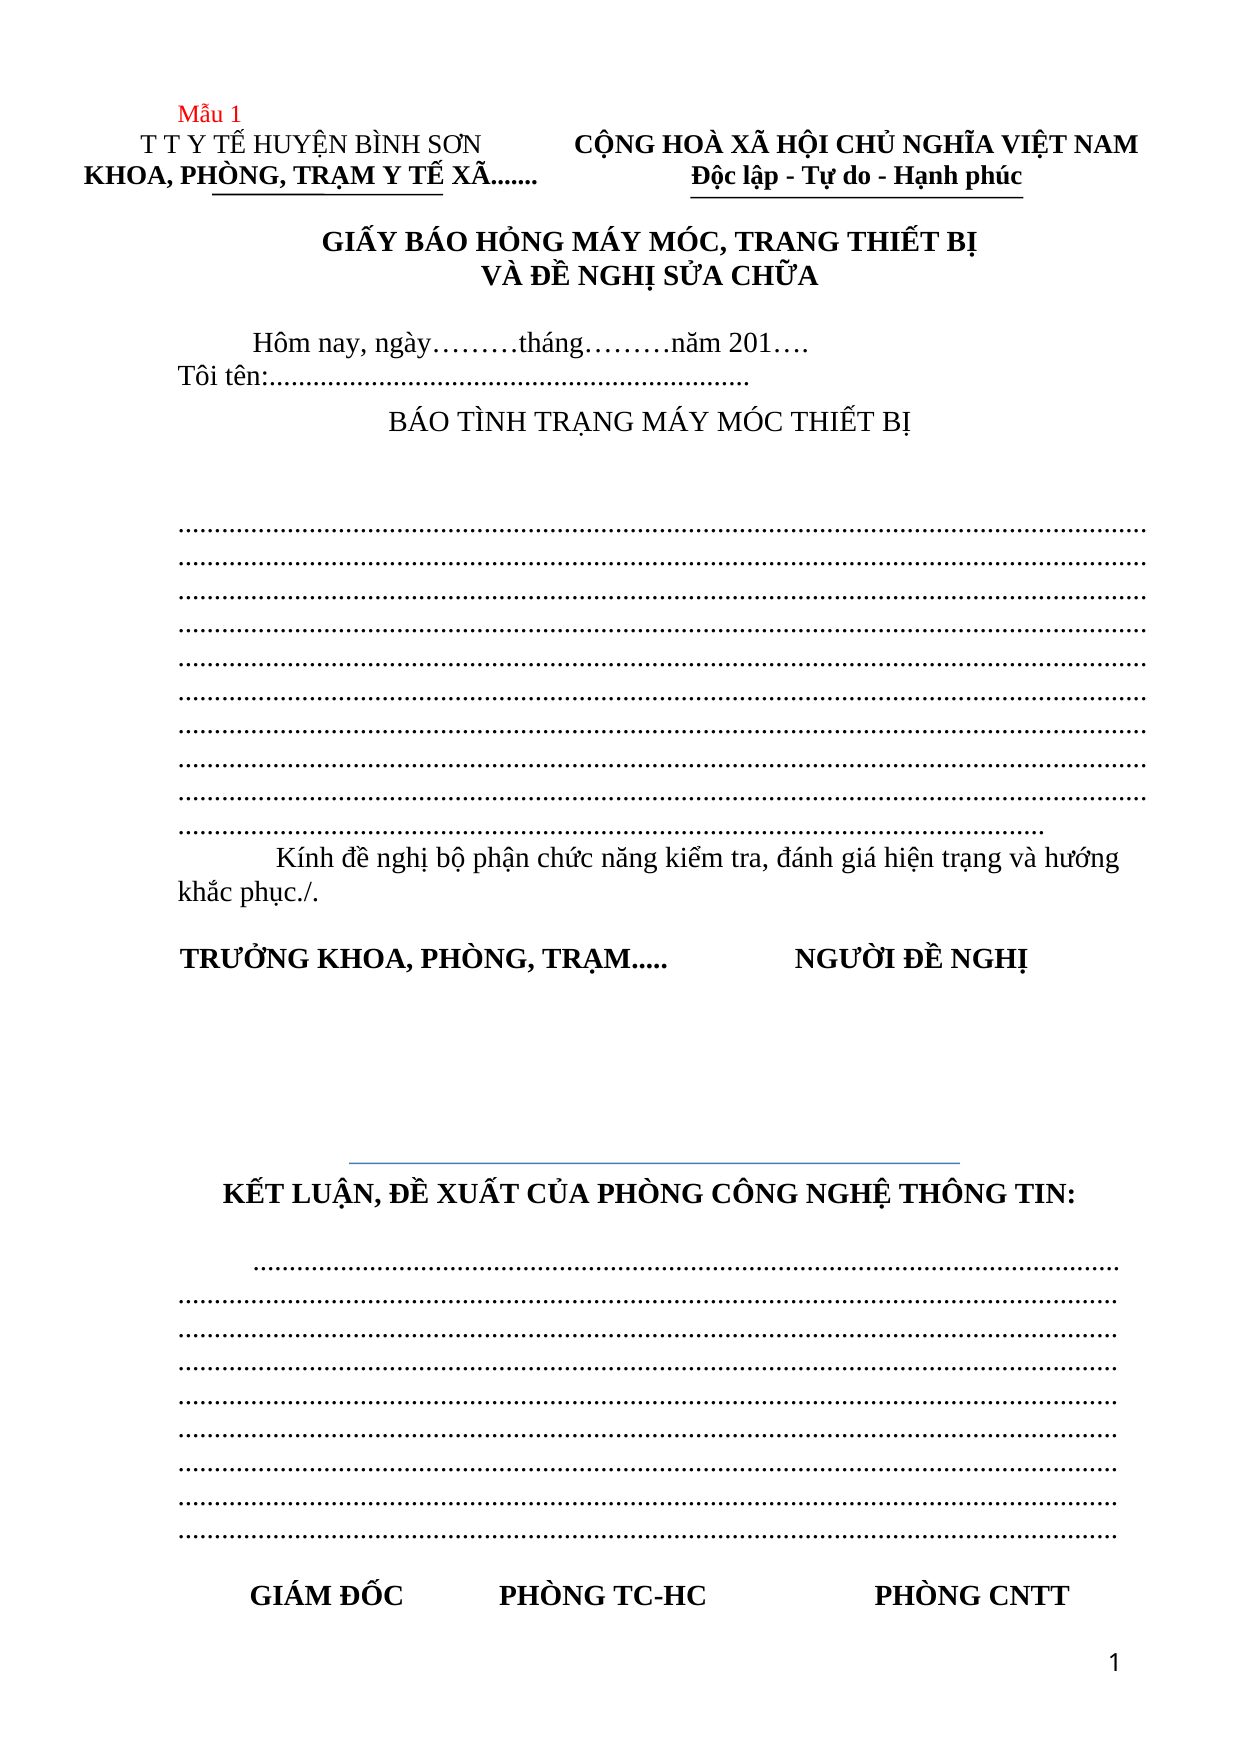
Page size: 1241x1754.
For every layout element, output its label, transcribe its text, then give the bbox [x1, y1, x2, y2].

table_header CỘNG HOÀ XÃ HỘI CHỦ NGHĨA VIỆT NAM Độc lập - Tự do - Hạnh phúc [561, 128, 1152, 224]
table_header NGƯỜI ĐỀ NGHỊ [692, 941, 1131, 974]
text GIẤY BÁO HỎNG MÁY MÓC, TRANG THIẾT BỊ [177, 224, 1122, 258]
table_header PHÒNG CNTT [810, 1578, 1133, 1612]
text Kính đề nghị bộ phận chức năng kiểm tra, đánh giá hiện trạng và hướng khắc phục./. [177, 840, 1122, 907]
table_header GIÁM ĐỐC [166, 1578, 488, 1612]
text .................................................................................................................................................................................................................................................................................................................................................................................................................................................................................................................................................................................................................................................................................................................................................................................................................................................................................................................................................................................................................................................................................................................................................................................................................................................................................................................................................................... [177, 471, 1152, 840]
text BÁO TÌNH TRẠNG MÁY MÓC THIẾT BỊ [177, 404, 1122, 438]
text KẾT LUẬN, ĐỀ XUẤT CỦA PHÒNG CÔNG NGHỆ THÔNG TIN: [177, 1176, 1122, 1209]
text Mẫu 1 [177, 99, 1122, 128]
text VÀ ĐỀ NGHỊ SỬA CHỮA [177, 258, 1122, 291]
text Tôi tên:.................................................................. [177, 358, 1122, 392]
table_header T T Y TẾ HUYỆN BÌNH SƠN KHOA, PHÒNG, TRẠM Y TẾ XÃ....... [61, 128, 561, 224]
table_header TRƯỞNG KHOA, PHÒNG, TRẠM..... [168, 941, 692, 974]
table_header PHÒNG TC-HC [488, 1578, 810, 1612]
text Hôm nay, ngày………tháng………năm 201…. [177, 325, 1122, 358]
text ............................................................................................................................................................................................................................................................................................................................................................................................................................................................................................................................................................................................................................................................................................................................................................................................................................................................................................................................................................................................................................................................................................................................................................................................... [177, 1209, 1122, 1545]
